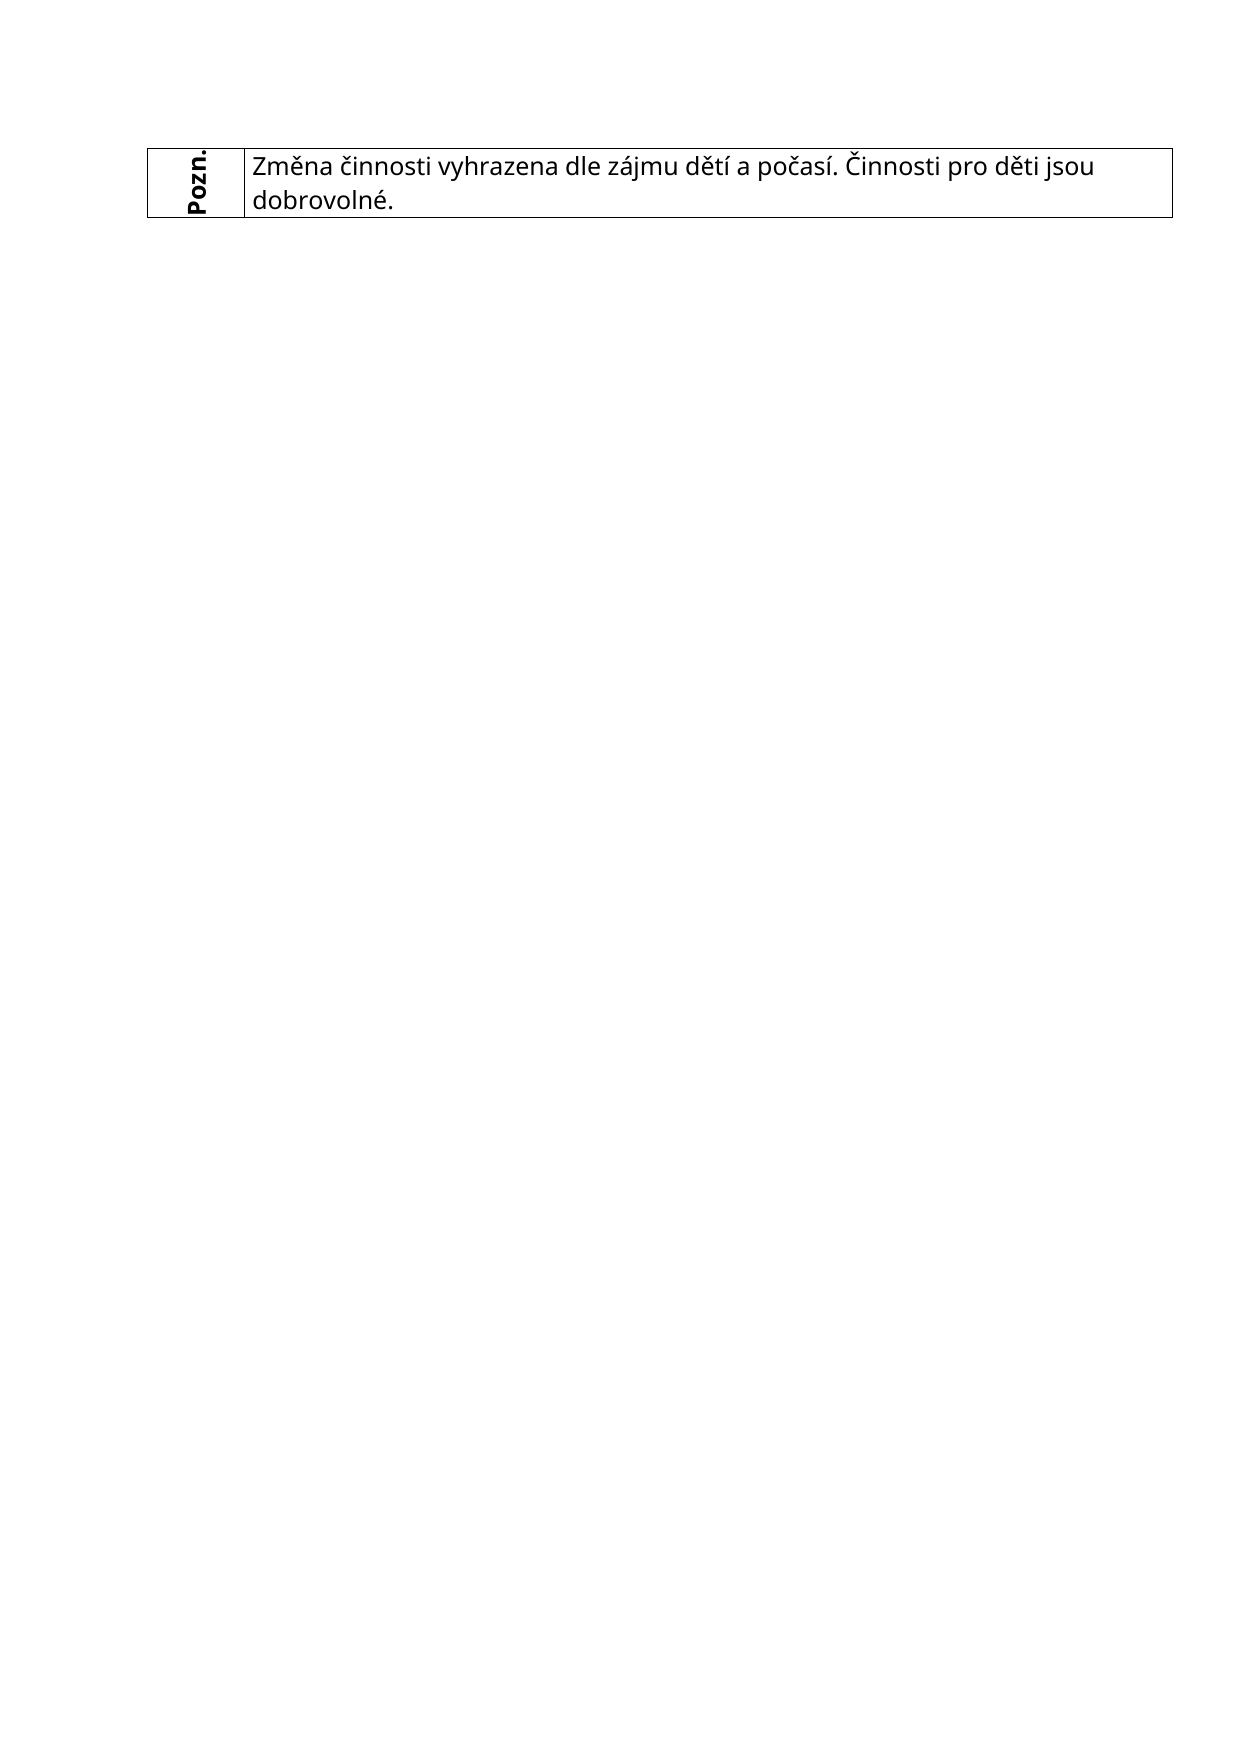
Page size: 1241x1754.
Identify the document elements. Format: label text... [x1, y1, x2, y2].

table_cell Pozn. [148, 149, 244, 217]
table_cell Změna činnosti vyhrazena dle zájmu dětí a počasí. Činnosti pro děti jsou dobrovolné. [245, 149, 1172, 217]
